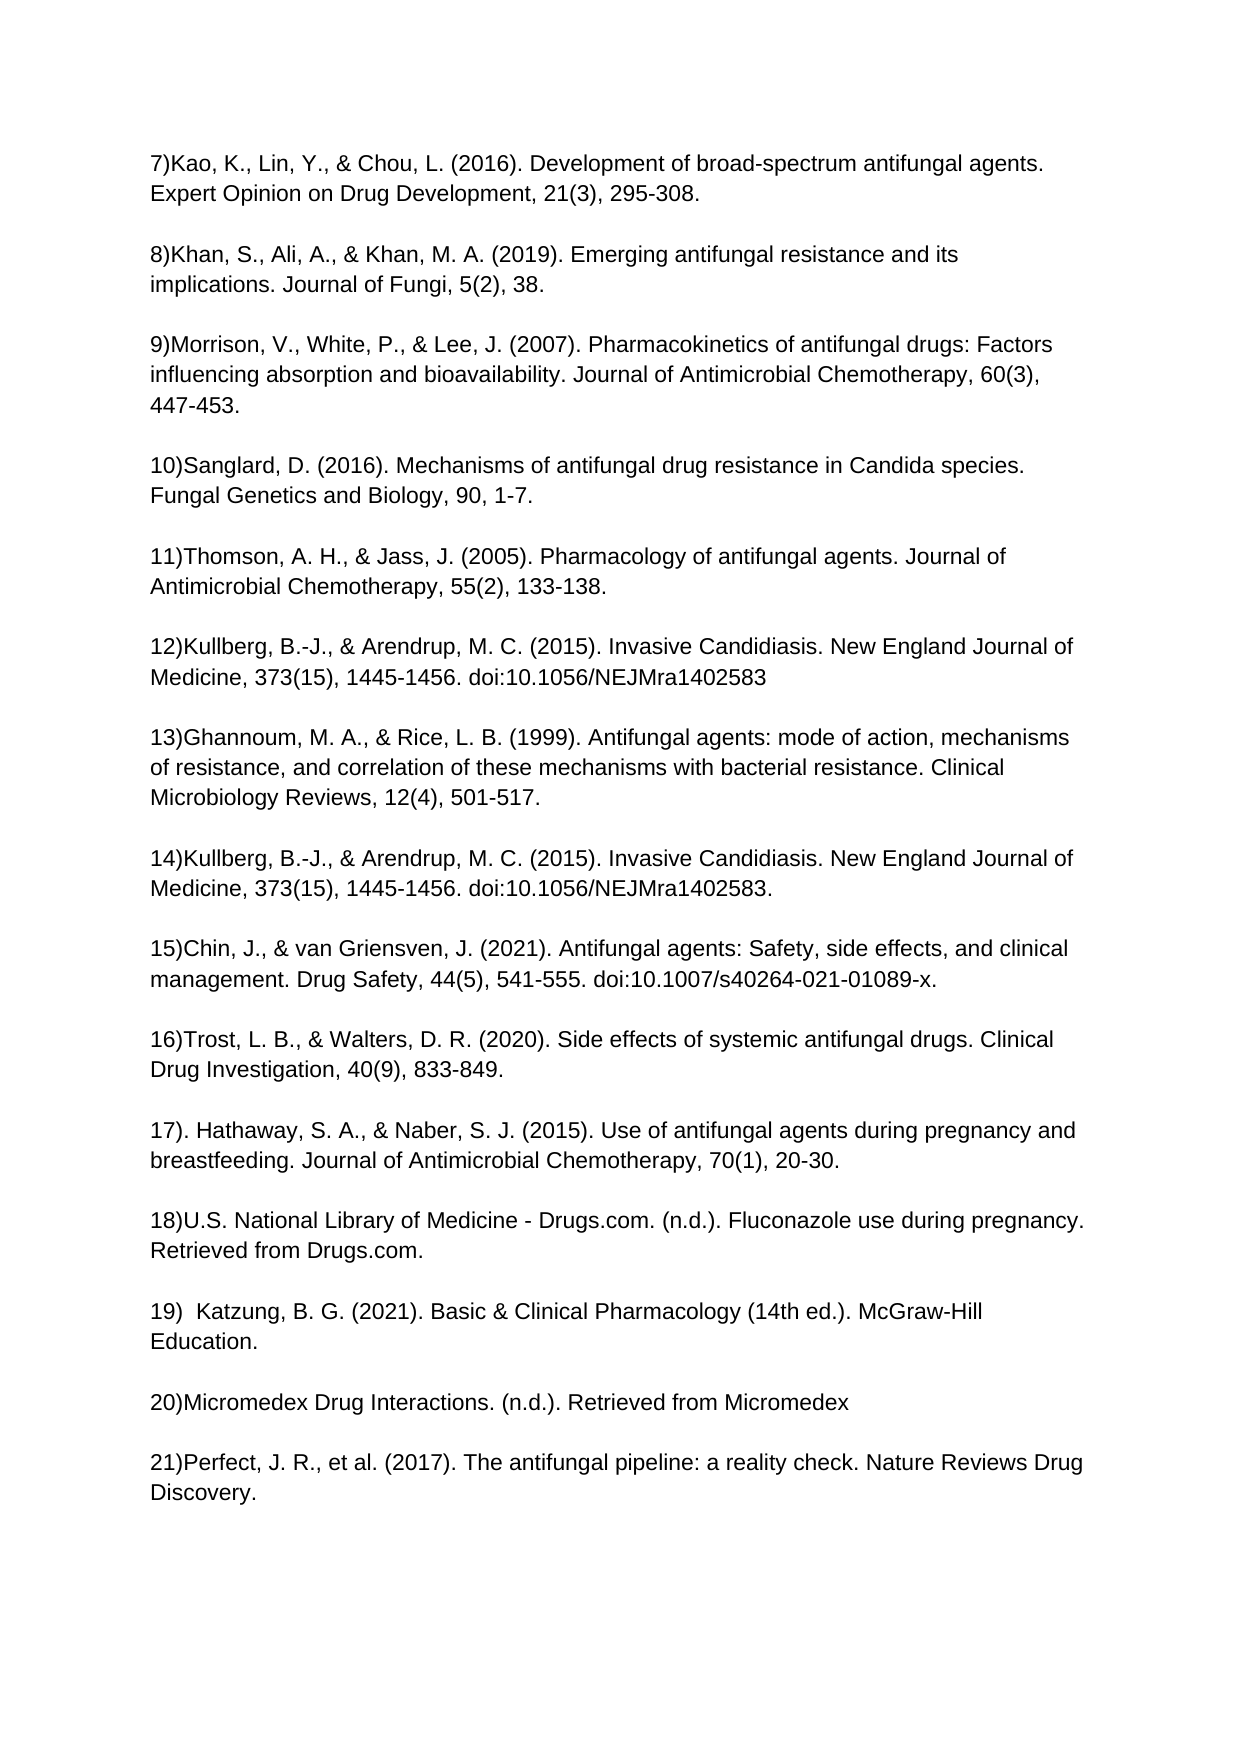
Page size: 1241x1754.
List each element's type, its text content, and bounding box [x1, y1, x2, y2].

text 13)Ghannoum, M. A., & Rice, L. B. (1999). Antifungal agents: mode of action, mechanisms of resistance, and correlation of these mechanisms with bacterial resistance. Clinical Microbiology Reviews, 12(4), 501-517. [150, 724, 1090, 811]
text 20)Micromedex Drug Interactions. (n.d.). Retrieved from Micromedex [150, 1388, 1090, 1415]
text 9)Morrison, V., White, P., & Lee, J. (2007). Pharmacokinetics of antifungal drugs: Factors influencing absorption and bioavailability. Journal of Antimicrobial Chemotherapy, 60(3), 447-453. [150, 331, 1090, 418]
text 7)Kao, K., Lin, Y., & Chou, L. (2016). Development of broad-spectrum antifungal agents. Expert Opinion on Drug Development, 21(3), 295-308. [150, 150, 1090, 207]
text 17). Hathaway, S. A., & Naber, S. J. (2015). Use of antifungal agents during pregnancy and breastfeeding. Journal of Antimicrobial Chemotherapy, 70(1), 20-30. [150, 1117, 1090, 1173]
text 10)Sanglard, D. (2016). Mechanisms of antifungal drug resistance in Candida species. Fungal Genetics and Biology, 90, 1-7. [150, 452, 1090, 509]
text 15)Chin, J., & van Griensven, J. (2021). Antifungal agents: Safety, side effects, and clinical management. Drug Safety, 44(5), 541-555. doi:10.1007/s40264-021-01089-x. [150, 935, 1090, 992]
text 11)Thomson, A. H., & Jass, J. (2005). Pharmacology of antifungal agents. Journal of Antimicrobial Chemotherapy, 55(2), 133-138. [150, 543, 1090, 599]
text 12)Kullberg, B.-J., & Arendrup, M. C. (2015). Invasive Candidiasis. New England Journal of Medicine, 373(15), 1445-1456. doi:10.1056/NEJMra1402583 [150, 633, 1090, 690]
text 21)Perfect, J. R., et al. (2017). The antifungal pipeline: a reality check. Nature Reviews Drug Discovery. [150, 1449, 1090, 1506]
text 8)Khan, S., Ali, A., & Khan, M. A. (2019). Emerging antifungal resistance and its implications. Journal of Fungi, 5(2), 38. [150, 241, 1090, 297]
text 14)Kullberg, B.-J., & Arendrup, M. C. (2015). Invasive Candidiasis. New England Journal of Medicine, 373(15), 1445-1456. doi:10.1056/NEJMra1402583. [150, 845, 1090, 901]
text 16)Trost, L. B., & Walters, D. R. (2020). Side effects of systemic antifungal drugs. Clinical Drug Investigation, 40(9), 833-849. [150, 1026, 1090, 1083]
text 18)U.S. National Library of Medicine - Drugs.com. (n.d.). Fluconazole use during pregnancy. Retrieved from Drugs.com. [150, 1207, 1090, 1264]
text 19) Katzung, B. G. (2021). Basic & Clinical Pharmacology (14th ed.). McGraw-Hill Education. [150, 1298, 1090, 1354]
